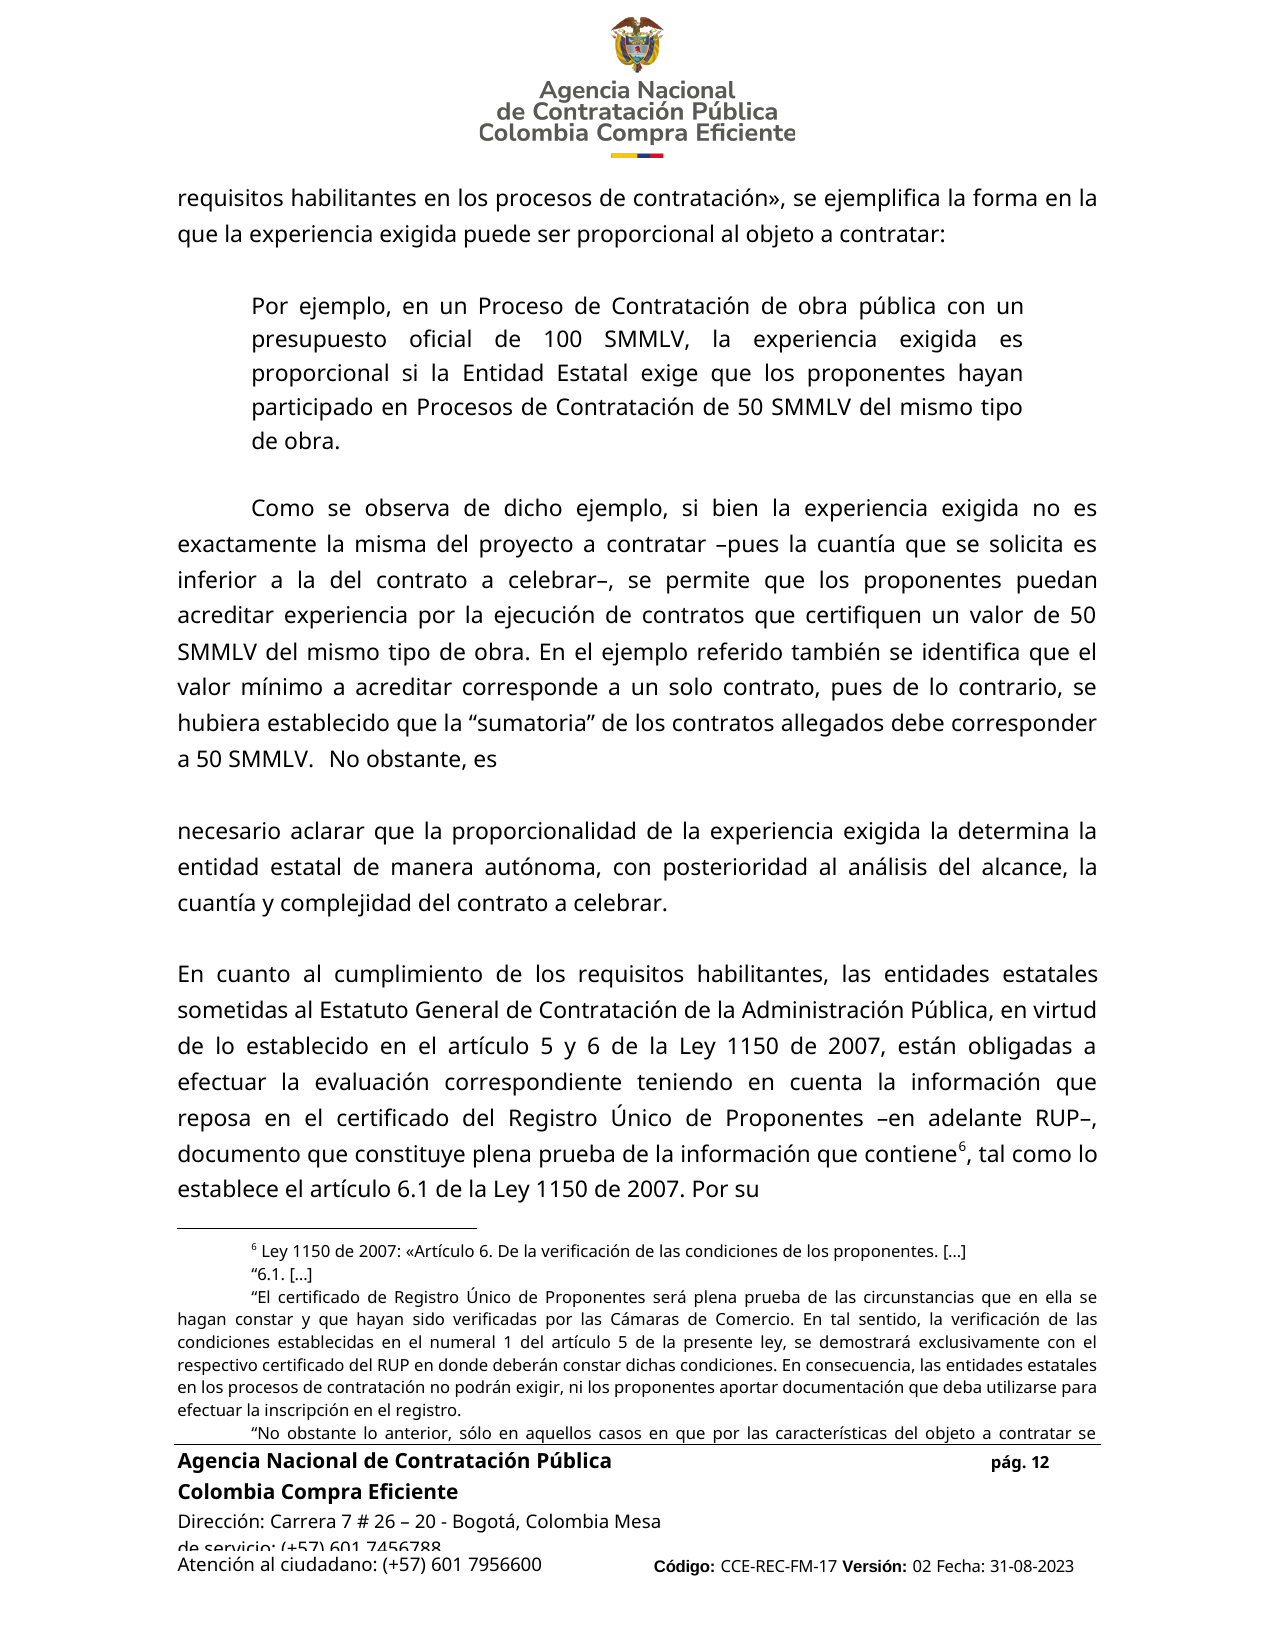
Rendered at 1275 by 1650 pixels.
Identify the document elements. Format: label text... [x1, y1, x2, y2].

picture [479, 17, 796, 158]
text necesario aclarar que la proporcionalidad de la experiencia exigida la determina la entidad estatal de manera autónoma, con posterioridad al análisis del alcance, la cuantía y complejidad del contrato a celebrar. [177, 814, 1098, 918]
text Como se observa de dicho ejemplo, si bien la experiencia exigida no es exactamente la misma del proyecto a contratar –pues la cuantía que se solicita es inferior a la del contrato a celebrar–, se permite que los proponentes puedan acreditar experiencia por la ejecución de contratos que certifiquen un valor de 50 SMMLV del mismo tipo de obra. En el ejemplo referido también se identifica que el valor mínimo a acreditar corresponde a un solo contrato, pues de lo contrario, se hubiera establecido que la “sumatoria” de los contratos allegados debe corresponder a 50 SMMLV. No obstante, es [177, 492, 1098, 774]
text “6.1. […] [251, 1263, 1200, 1285]
text requisitos habilitantes en los procesos de contratación», se ejemplifica la forma en la que la experiencia exigida puede ser proporcional al objeto a contratar: [177, 182, 1098, 249]
text Por ejemplo, en un Proceso de Contratación de obra pública con un presupuesto oficial de 100 SMMLV, la experiencia exigida es proporcional si la Entidad Estatal exige que los proponentes hayan participado en Procesos de Contratación de 50 SMMLV del mismo tipo de obra. [251, 289, 1024, 456]
text En cuanto al cumplimiento de los requisitos habilitantes, las entidades estatales sometidas al Estatuto General de Contratación de la Administración Pública, en virtud de lo establecido en el artículo 5 y 6 de la Ley 1150 de 2007, están obligadas a efectuar la evaluación correspondiente teniendo en cuenta la información que reposa en el certificado del Registro Único de Proponentes –en adelante RUP–, documento que constituye plena prueba de la información que contiene6, tal como lo establece el artículo 6.1 de la Ley 1150 de 2007. Por su [177, 958, 1098, 1205]
text “El certificado de Registro Único de Proponentes será plena prueba de las circunstancias que en ella se hagan constar y que hayan sido verificadas por las Cámaras de Comercio. En tal sentido, la verificación de las condiciones establecidas en el numeral 1 del artículo 5 de la presente ley, se demostrará exclusivamente con el respectivo certificado del RUP en donde deberán constar dichas condiciones. En consecuencia, las entidades estatales en los procesos de contratación no podrán exigir, ni los proponentes aportar documentación que deba utilizarse para efectuar la inscripción en el registro. [177, 1285, 1098, 1422]
text 6 Ley 1150 de 2007: «Artículo 6. De la verificación de las condiciones de los proponentes. […] [251, 1240, 1003, 1263]
